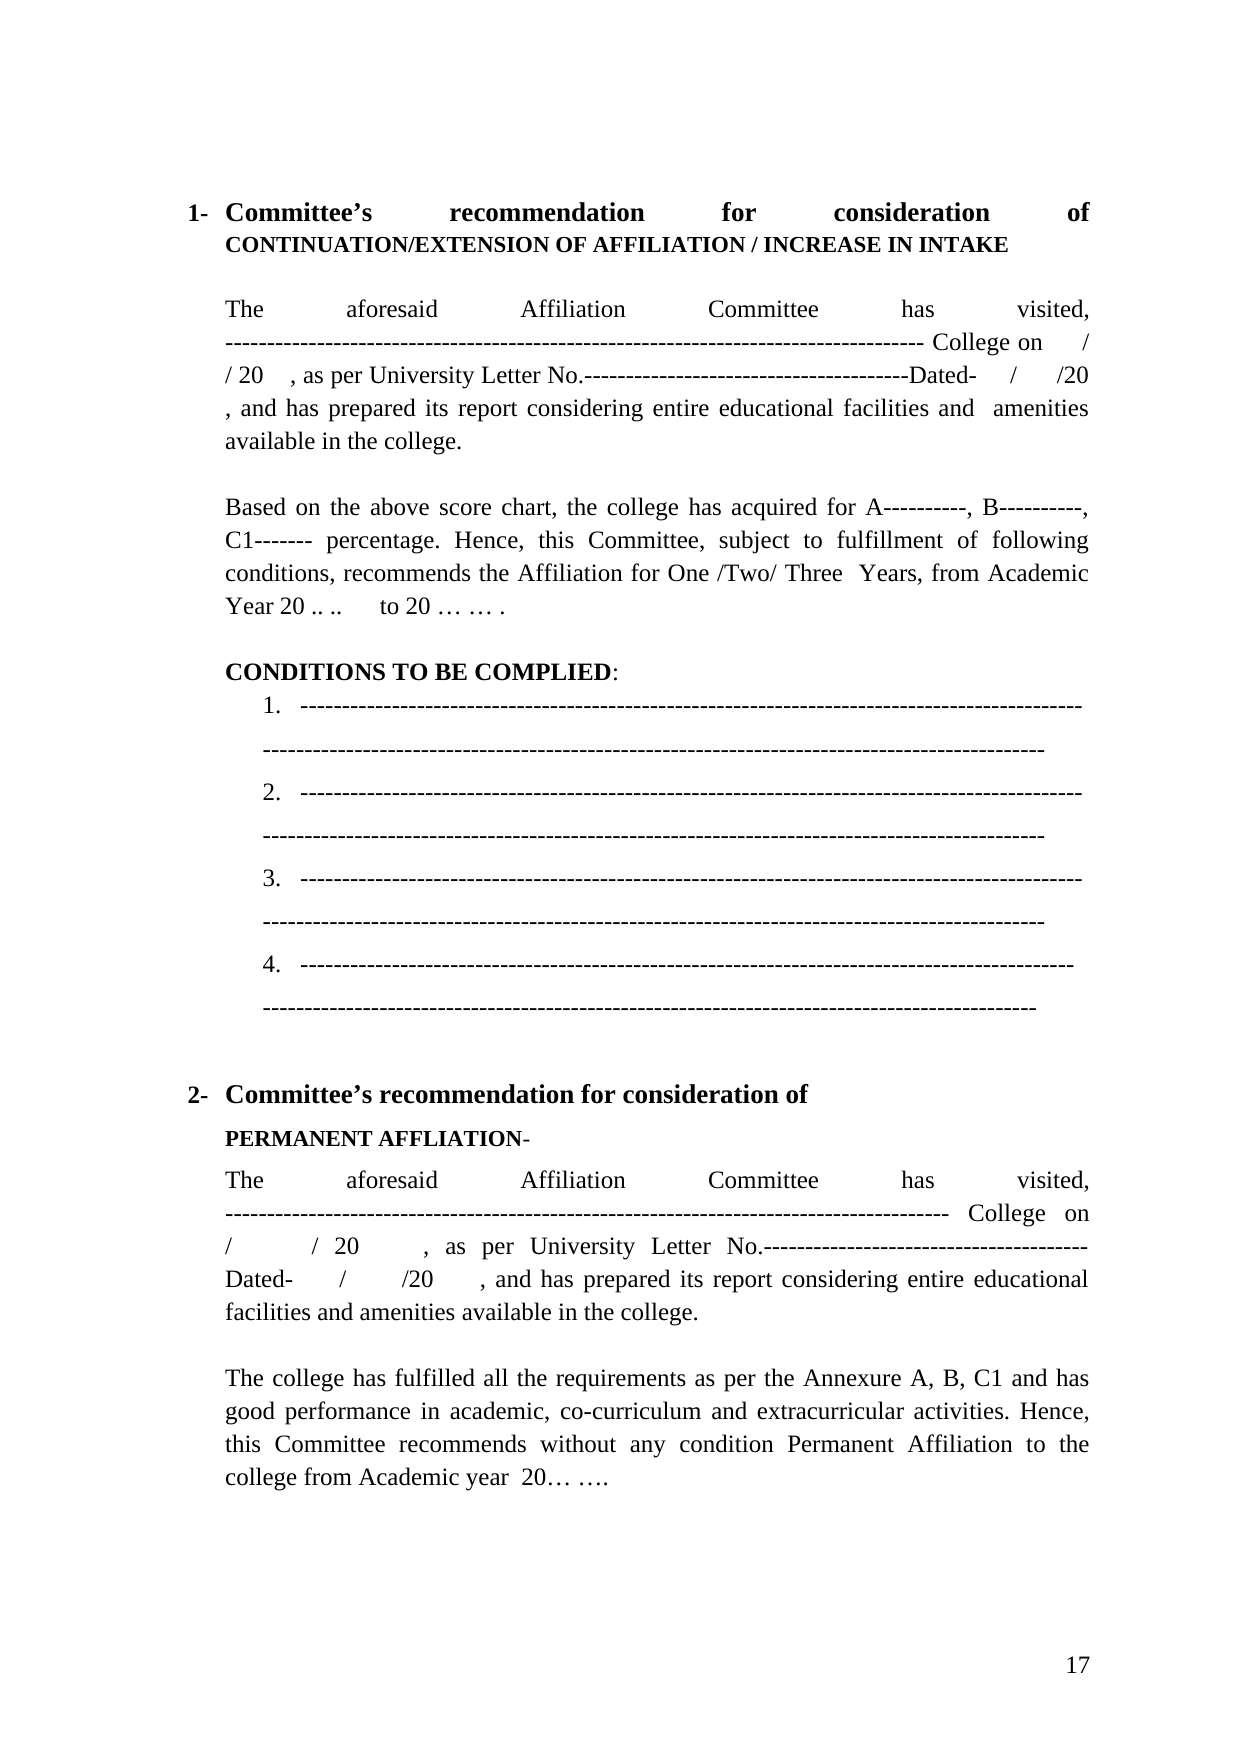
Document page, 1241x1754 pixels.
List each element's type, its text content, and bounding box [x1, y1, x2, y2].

text ---------------------------------------------------------------------------------------------- [262, 734, 1090, 762]
list Committee’s recommendation for consideration of [187, 1079, 1090, 1110]
list Based on the above score chart, the college has acquired for A----------, B----------, C1------- percentage. Hence, this Committee, subject to fulfillment of following conditions, recommends the Affiliation for One /Two/ Three Years, from Academic Year 20 .. .. to 20 … … . [225, 492, 1090, 620]
list ---------------------------------------------------------------------------------------------- [262, 691, 1090, 719]
list ---------------------------------------------------------------------------------------------- [262, 863, 1090, 892]
list PERMANENT AFFLIATION- [225, 1125, 1090, 1152]
text --------------------------------------------------------------------------------------------- [262, 992, 1090, 1021]
list ---------------------------------------------------------------------------------------------- [262, 777, 1090, 806]
list Committee’s recommendation for consideration of CONTINUATION/EXTENSION OF AFFILIATION / INCREASE IN INTAKE [187, 196, 1090, 257]
list --------------------------------------------------------------------------------------------- [262, 949, 1090, 978]
list The aforesaid Affiliation Committee has visited, ------------------------------------------------------------------------------------ College on / / 20 , as per University Letter No.---------------------------------------Dated- / /20 , and has prepared its report considering entire educational facilities and amenities available in the college. [225, 294, 1090, 455]
list The college has fulfilled all the requirements as per the Annexure A, B, C1 and has good performance in academic, co-curriculum and extracurricular activities. Hence, this Committee recommends without any condition Permanent Affiliation to the college from Academic year 20… …. [225, 1363, 1090, 1491]
text ---------------------------------------------------------------------------------------------- [262, 820, 1090, 849]
text ---------------------------------------------------------------------------------------------- [262, 906, 1090, 935]
list CONDITIONS TO BE COMPLIED: [225, 657, 1090, 686]
